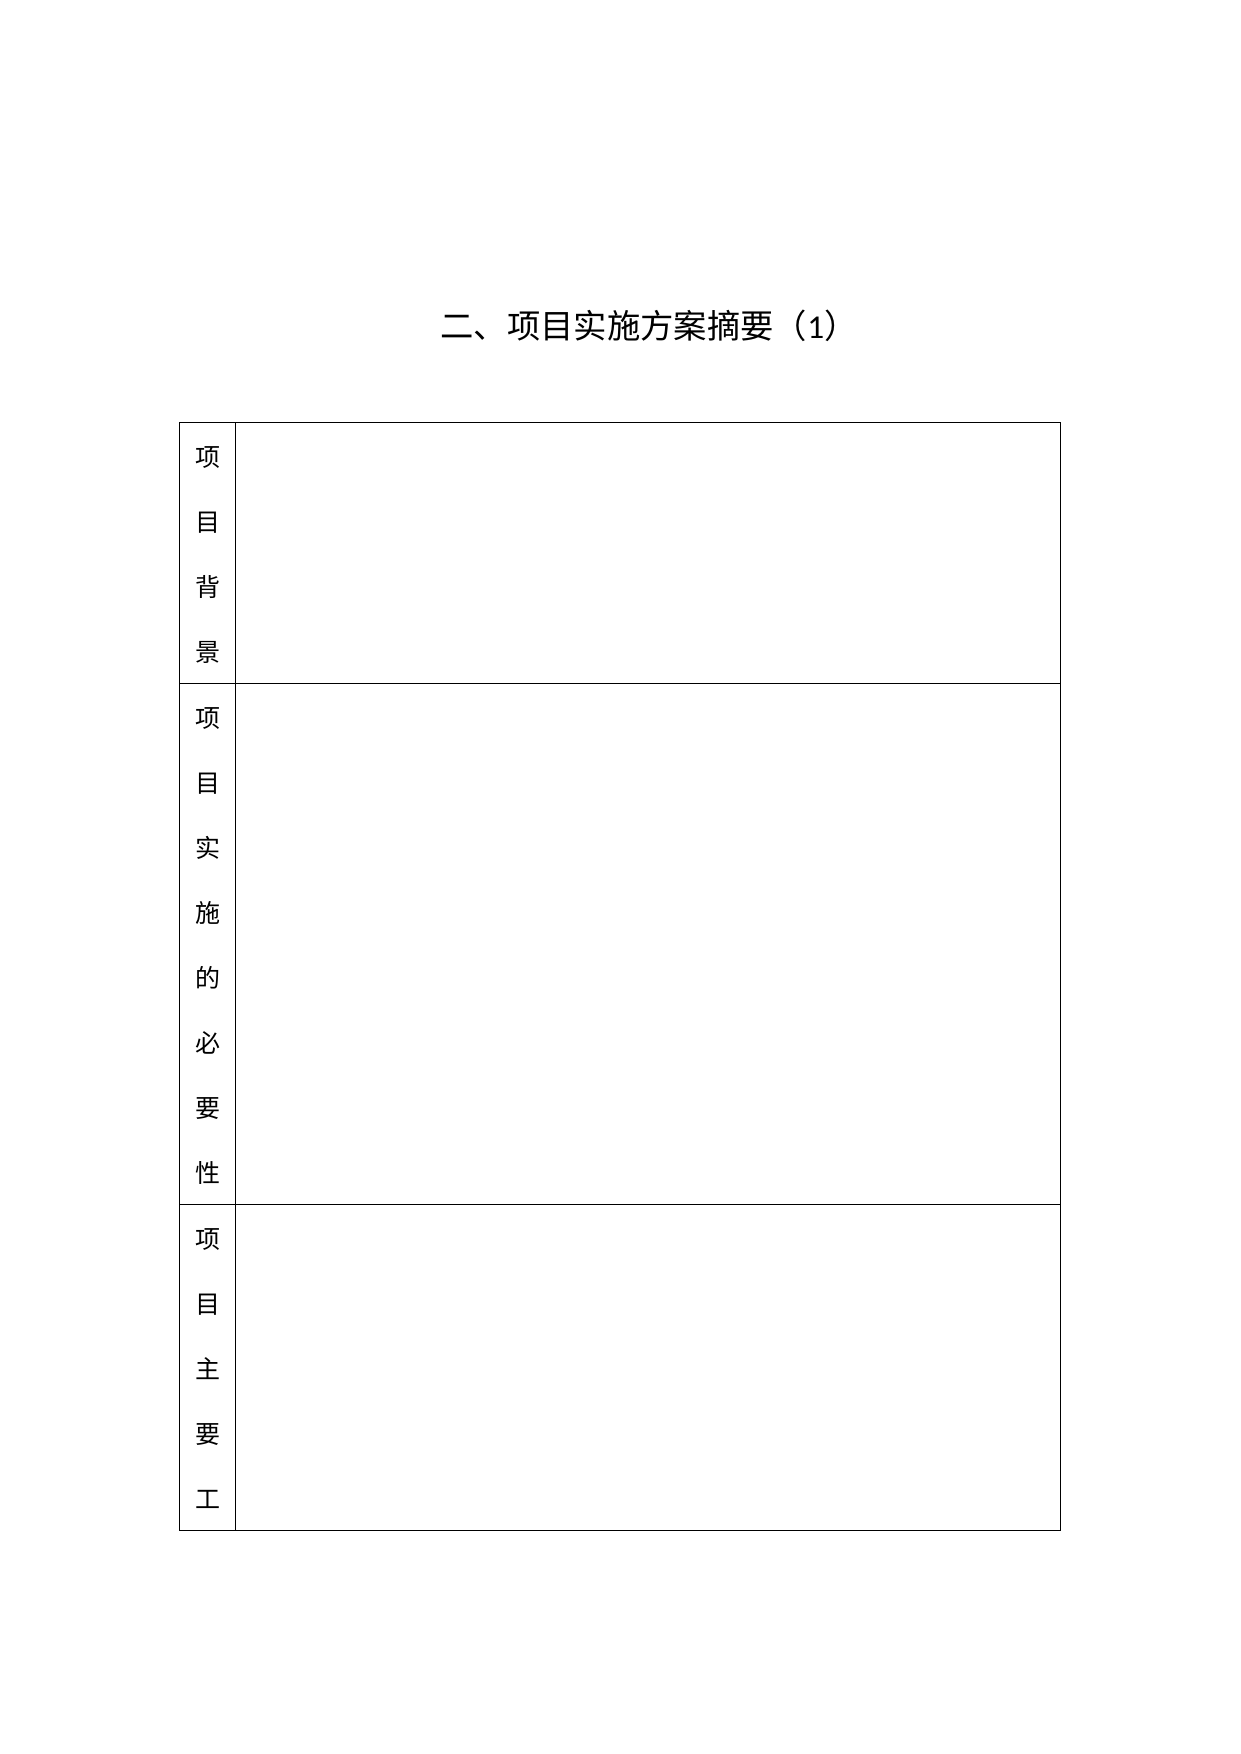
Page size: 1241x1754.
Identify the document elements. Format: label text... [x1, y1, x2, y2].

table_cell 项目 实施的必要性 [180, 684, 235, 1204]
table_header 项目背景 [180, 423, 235, 683]
table_cell 项目主要工作内容 [180, 1205, 235, 1530]
table_cell [236, 1205, 1060, 1530]
table_header [236, 423, 1060, 683]
table_cell [236, 684, 1060, 1204]
text 二、项目实施方案摘要（1） [187, 292, 1053, 357]
